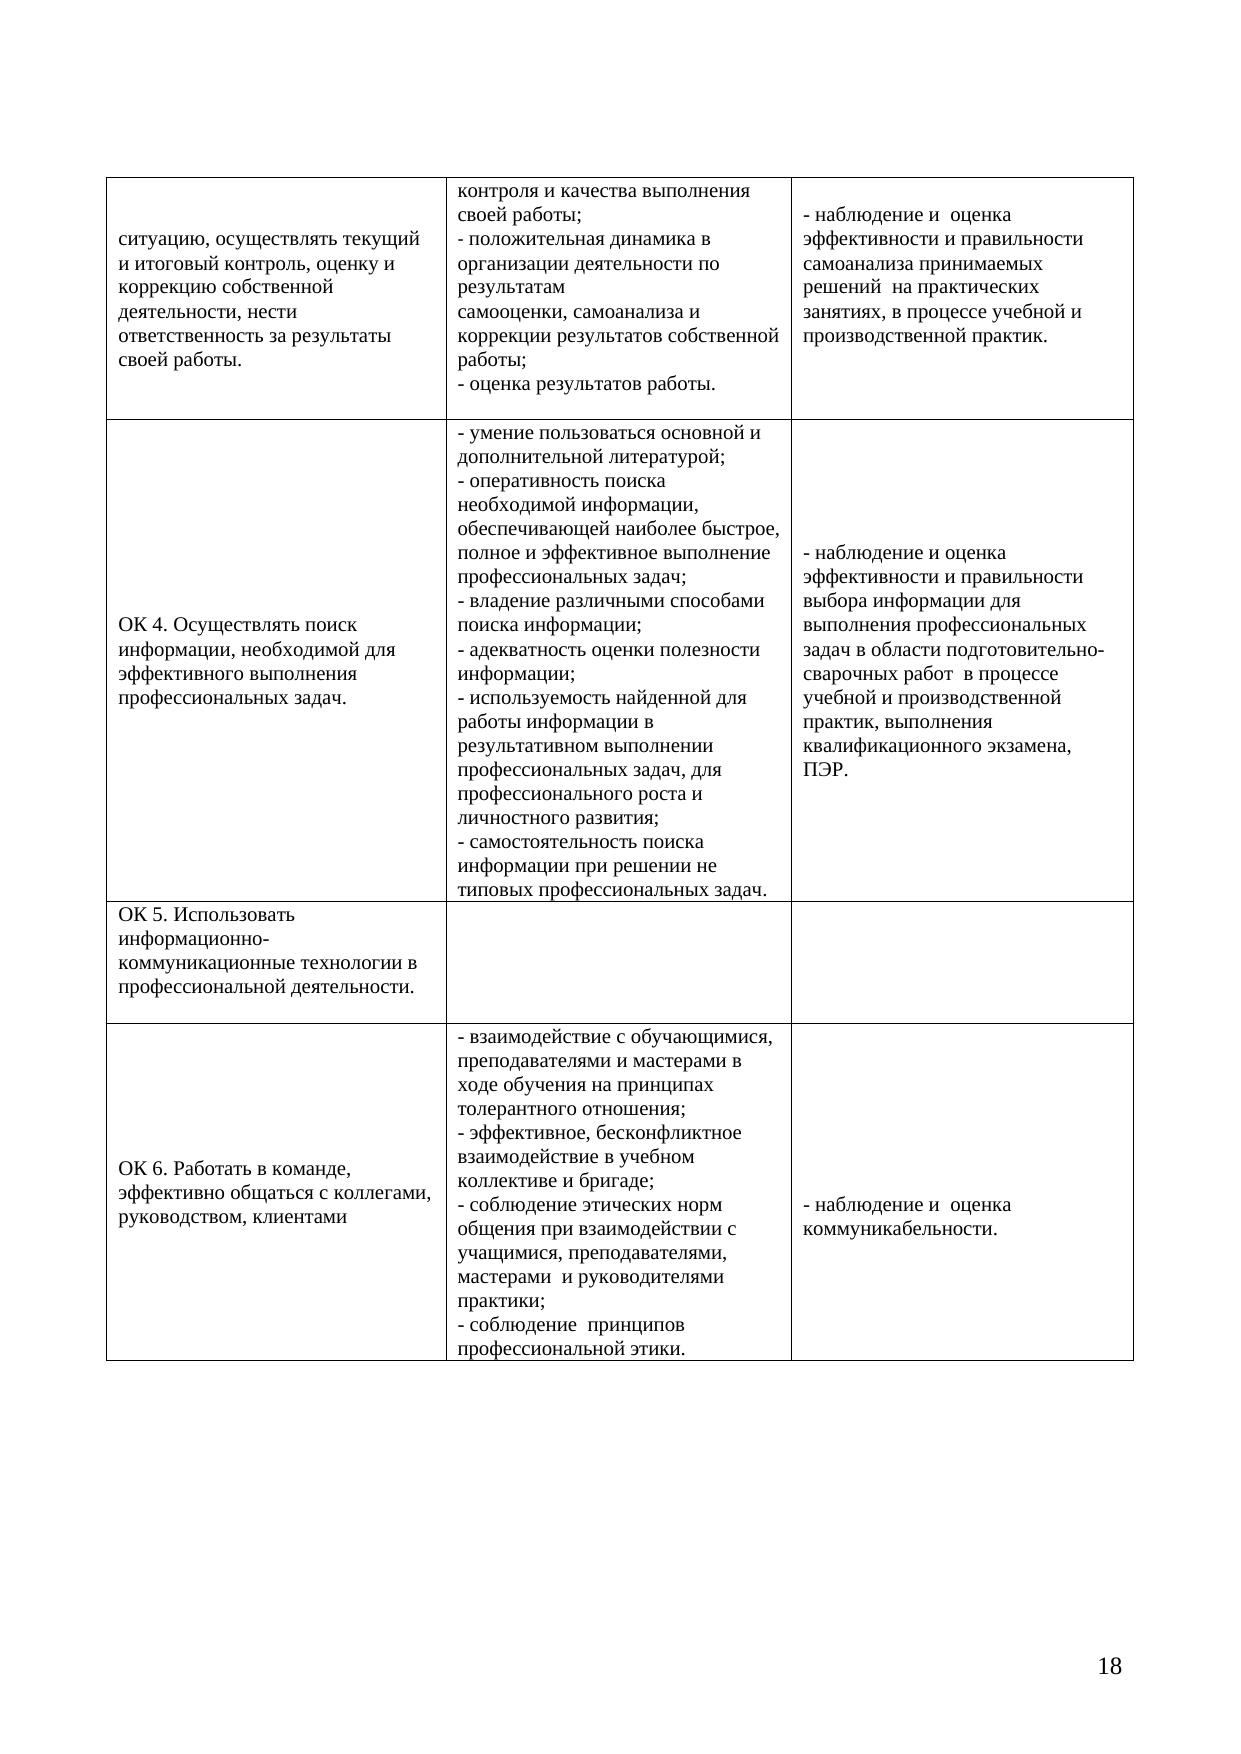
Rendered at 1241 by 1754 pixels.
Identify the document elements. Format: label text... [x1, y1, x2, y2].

table_cell - наблюдение и оценка эффективности и правильности выбора информации для выполнения профессиональных задач в области подготовительно-сварочных работ в процессе учебной и производственной практик, выполнения квалификационного экзамена, ПЭР. [792, 420, 1133, 901]
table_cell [107, 178, 446, 419]
table_cell - наблюдение и оценка коммуникабельности. [792, 1024, 1133, 1360]
table_cell [447, 902, 791, 1022]
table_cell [792, 178, 1133, 419]
table_cell ОК 5. Использовать информационно-коммуникационные технологии в профессиональной деятельности. [107, 902, 446, 1022]
table_cell - умение пользоваться основной и дополнительной литературой; - оперативность поиска необходимой информации, обеспечивающей наиболее быстрое, полное и эффективное выполнение профессиональных задач; - владение различными способами поиска информации; - адекватность оценки полезности информации; - используемость найденной для работы информации в результативном выполнении профессиональных задач, для профессионального роста и личностного развития; - самостоятельность поиска информации при решении не типовых профессиональных задач. [447, 420, 791, 901]
table_cell ОК 6. Работать в команде, эффективно общаться с коллегами, руководством, клиентами [107, 1024, 446, 1360]
table_cell - взаимодействие с обучающимися, преподавателями и мастерами в ходе обучения на принципах толерантного отношения; - эффективное, бесконфликтное взаимодействие в учебном коллективе и бригаде; - соблюдение этических норм общения при взаимодействии с учащимися, преподавателями, мастерами и руководителями практики; - соблюдение принципов профессиональной этики. [447, 1024, 791, 1360]
table_cell ОК 4. Осуществлять поиск информации, необходимой для эффективного выполнения профессиональных задач. [107, 420, 446, 901]
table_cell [447, 178, 791, 419]
table_cell [792, 902, 1133, 1022]
